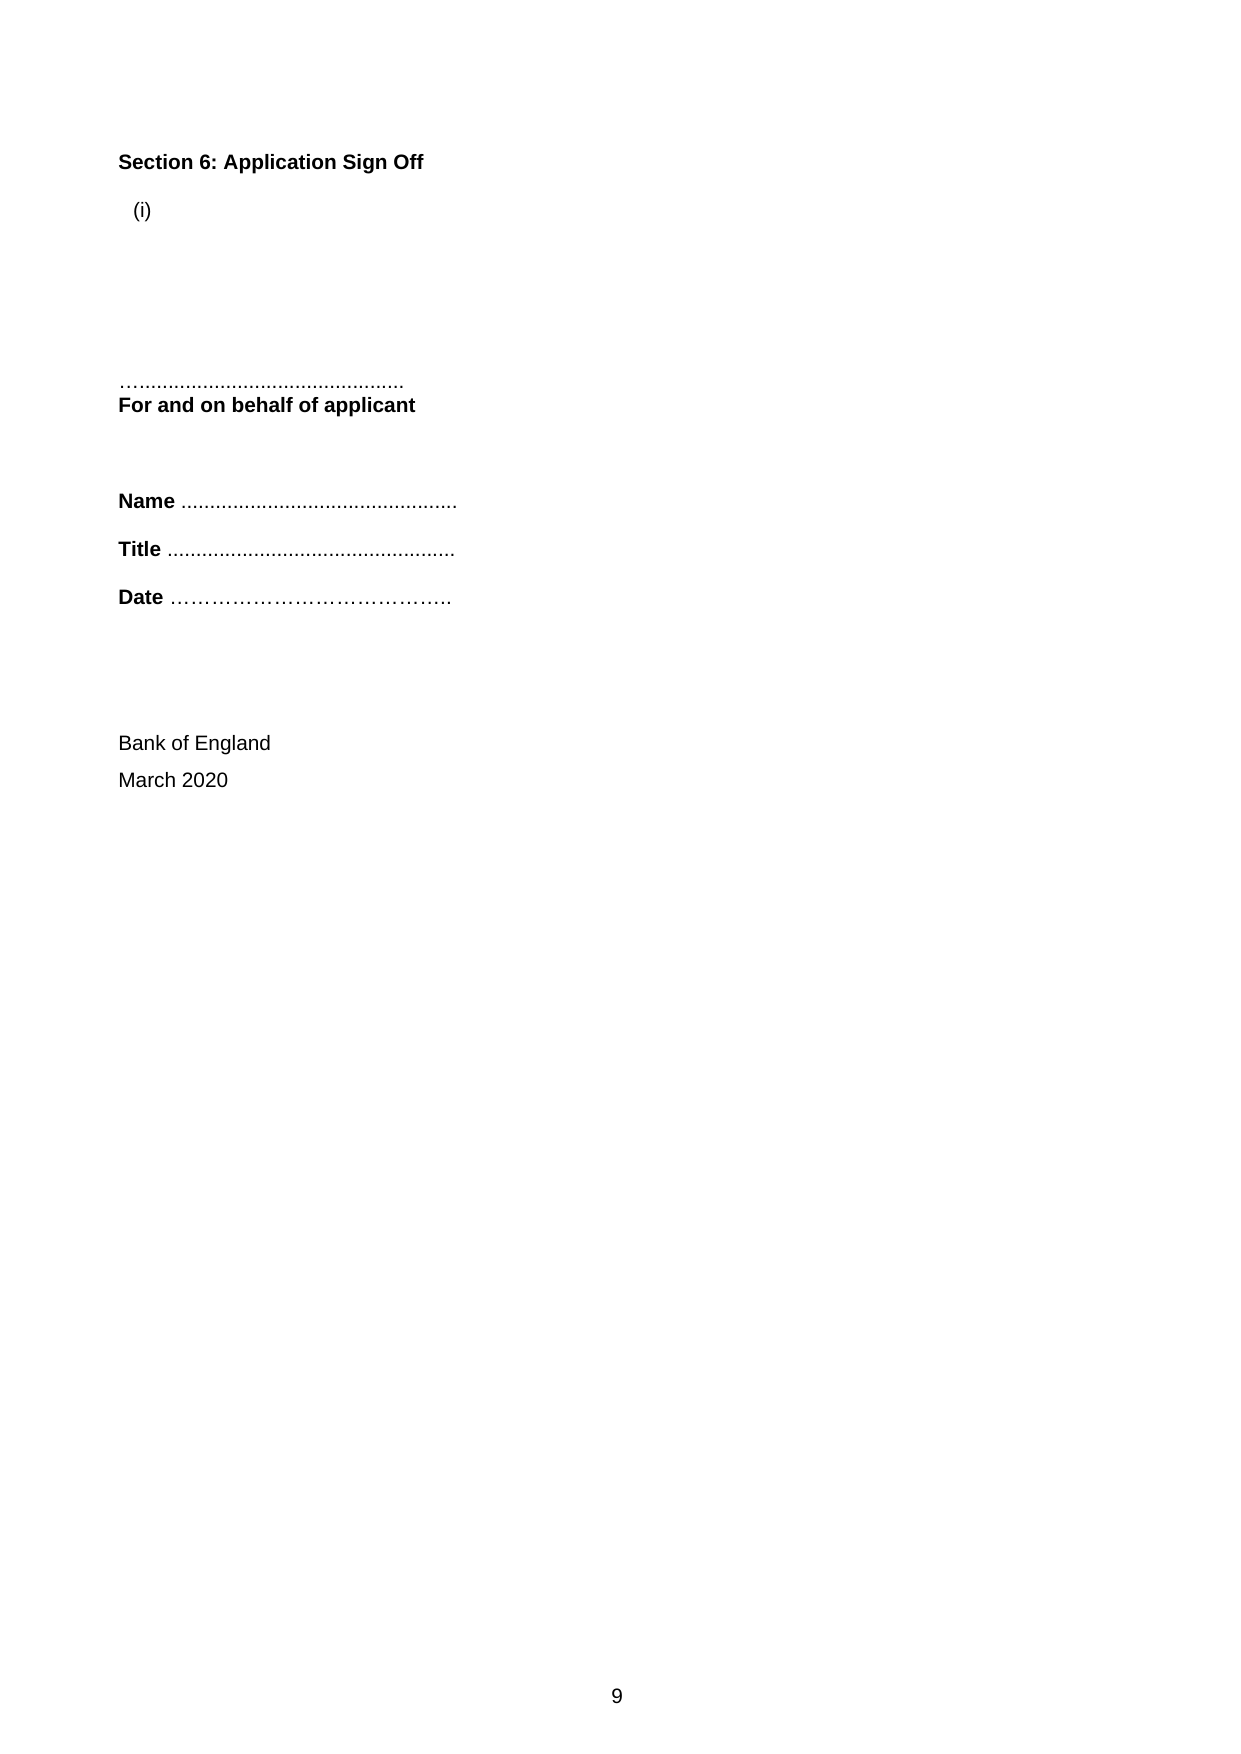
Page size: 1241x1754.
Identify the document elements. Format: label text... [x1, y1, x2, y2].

text March 2020 [118, 767, 1087, 791]
text Title .................................................. [118, 537, 1087, 561]
text Date ………………………………….. [118, 585, 1087, 609]
text Bank of England [118, 731, 1087, 755]
text Name ................................................ [118, 489, 1087, 513]
text ….............................................. [118, 369, 1087, 393]
text For and on behalf of applicant [118, 393, 1087, 417]
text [118, 150, 1087, 174]
